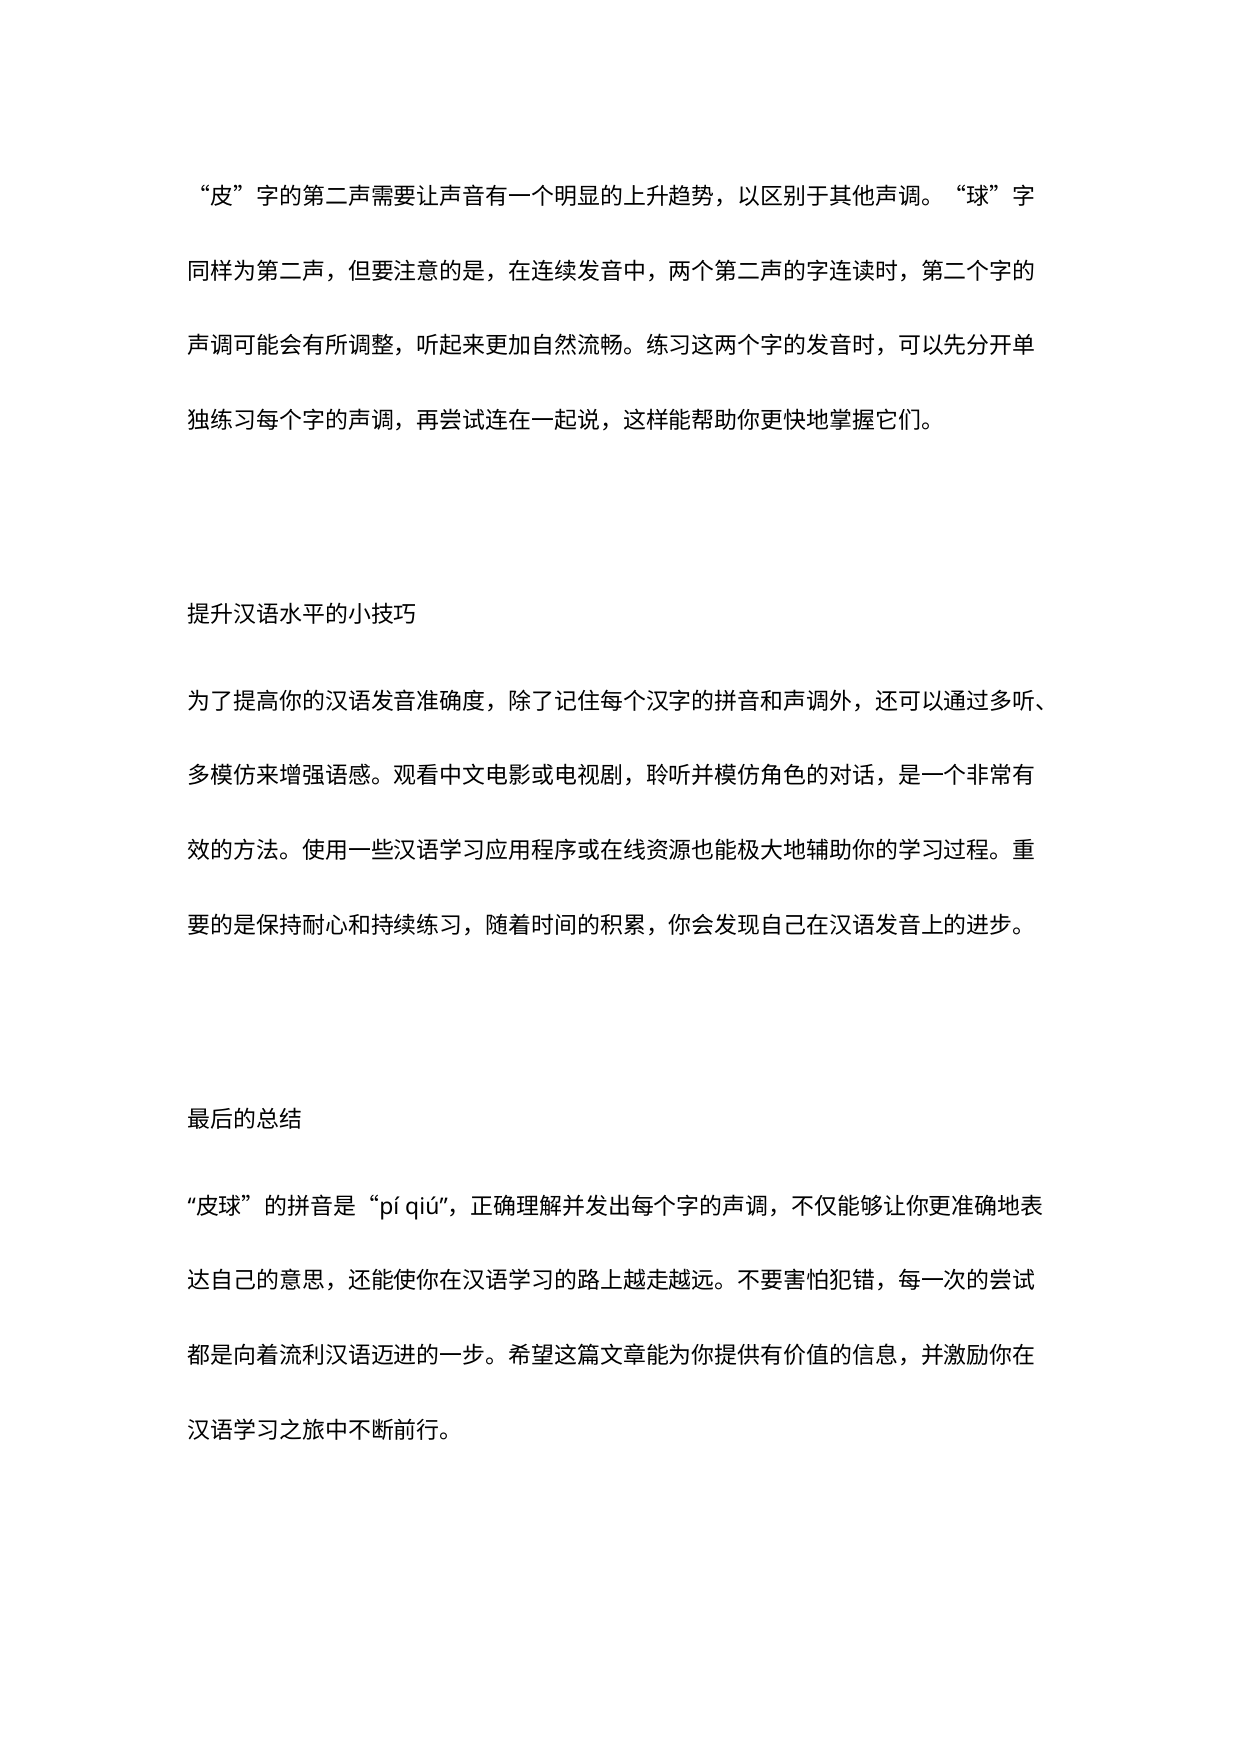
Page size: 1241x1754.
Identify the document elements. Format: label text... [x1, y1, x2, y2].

text 为了提高你的汉语发音准确度，除了记住每个汉字的拼音和声调外，还可以通过多听、多模仿来增强语感。观看中文电影或电视剧，聆听并模仿角色的对话，是一个非常有效的方法。使用一些汉语学习应用程序或在线资源也能极大地辅助你的学习过程。重要的是保持耐心和持续练习，随着时间的积累，你会发现自己在汉语发音上的进步。 [187, 667, 1053, 956]
text 最后的总结 [187, 1085, 1053, 1150]
text 提升汉语水平的小技巧 [187, 580, 1053, 645]
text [187, 162, 1053, 451]
text “皮球”的拼音是“pí qiú”，正确理解并发出每个字的声调，不仅能够让你更准确地表达自己的意思，还能使你在汉语学习的路上越走越远。不要害怕犯错，每一次的尝试都是向着流利汉语迈进的一步。希望这篇文章能为你提供有价值的信息，并激励你在汉语学习之旅中不断前行。 [187, 1172, 1053, 1461]
